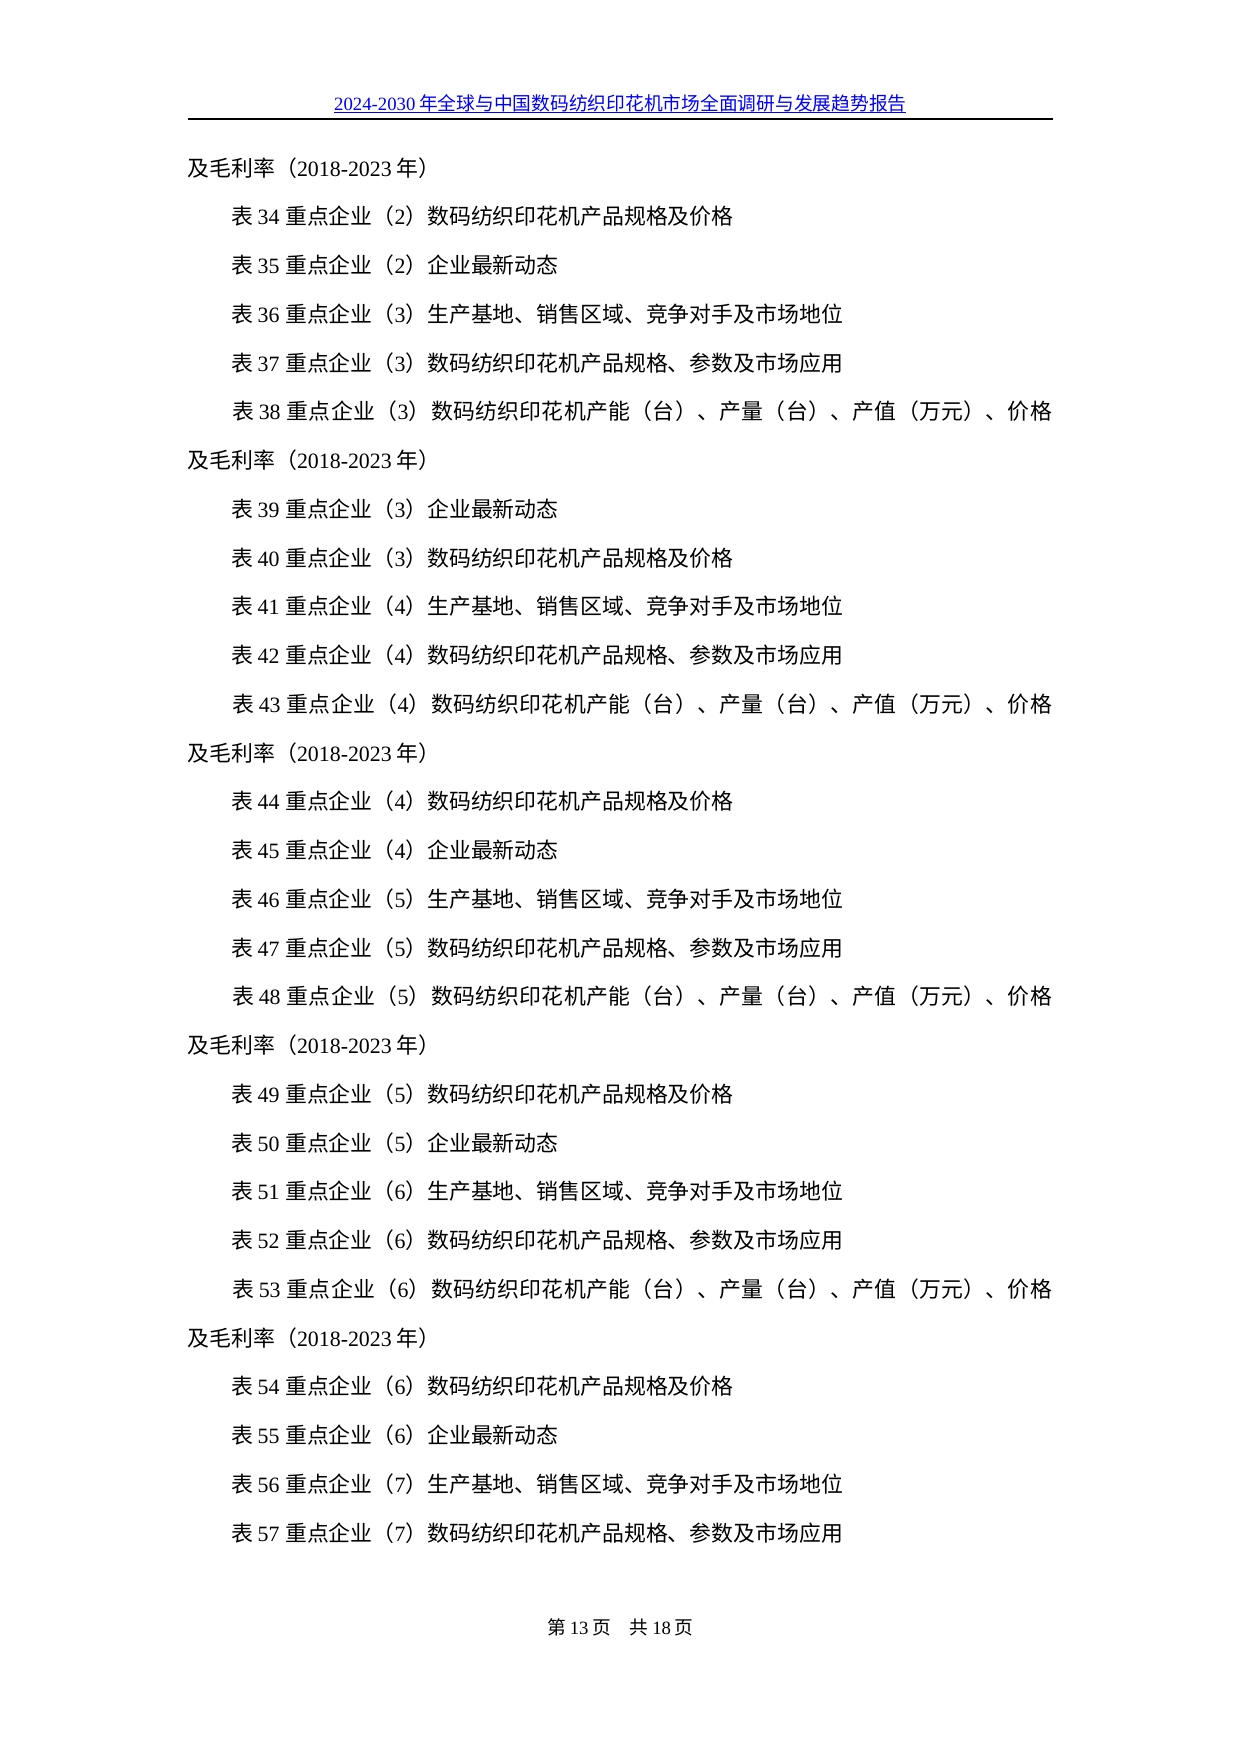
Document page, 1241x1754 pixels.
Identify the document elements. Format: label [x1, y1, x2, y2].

text [187, 150, 1053, 1548]
